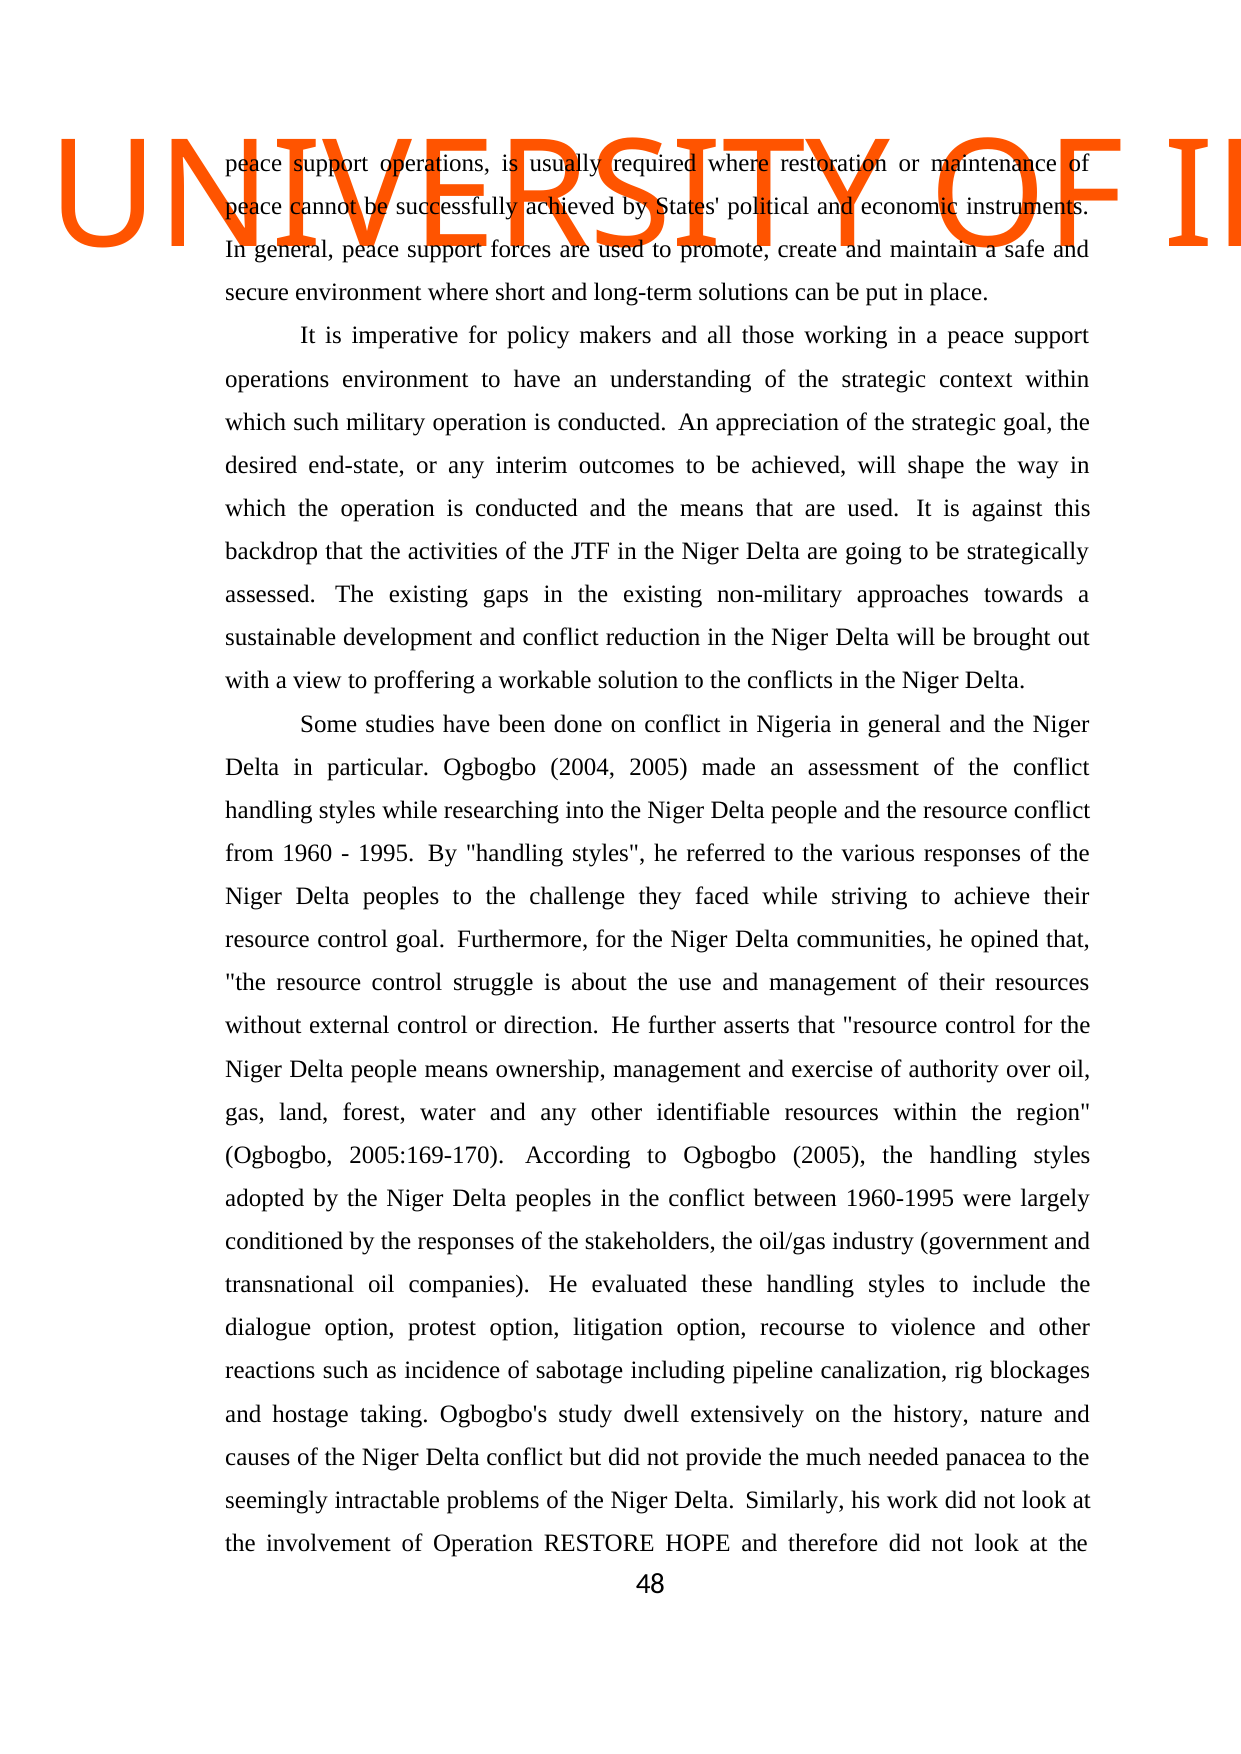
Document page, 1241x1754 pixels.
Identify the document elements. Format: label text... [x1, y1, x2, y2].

text It is imperative for policy makers and all those working in a peace support operations environment to have an understanding of the strategic context within which such military operation is conducted. An appreciation of the strategic goal, the desired end-state, or any interim outcomes to be achieved, will shape the way in which the operation is conducted and the means that are used. It is against this backdrop that the activities of the JTF in the Niger Delta are going to be strategically assessed. The existing gaps in the existing non-military approaches towards a sustainable development and conflict reduction in the Niger Delta will be brought out with a view to proffering a workable solution to the conflicts in the Niger Delta. [225, 321, 1090, 694]
text Some studies have been done on conflict in Nigeria in general and the Niger Delta in particular. Ogbogbo (2004, 2005) made an assessment of the conflict handling styles while researching into the Niger Delta people and the resource conflict from 1960 - 1995. By "handling styles", he referred to the various responses of the Niger Delta peoples to the challenge they faced while striving to achieve their resource control goal. Furthermore, for the Niger Delta communities, he opined that, "the resource control struggle is about the use and management of their resources without external control or direction. He further asserts that "resource control for the Niger Delta people means ownership, management and exercise of authority over oil, gas, land, forest, water and any other identifiable resources within the region" (Ogbogbo, 2005:169-170). According to Ogbogbo (2005), the handling styles adopted by the Niger Delta peoples in the conflict between 1960-1995 were largely conditioned by the responses of the stakeholders, the oil/gas industry (government and transnational oil companies). He evaluated these handling styles to include the dialogue option, protest option, litigation option, recourse to violence and other reactions such as incidence of sabotage including pipeline canalization, rig blockages and hostage taking. Ogbogbo's study dwell extensively on the history, nature and causes of the Niger Delta conflict but did not provide the much needed panacea to the seemingly intractable problems of the Niger Delta. Similarly, his work did not look at the involvement of Operation RESTORE HOPE and therefore did not look at the [225, 709, 1091, 1557]
text peace support operations, is usually required where restoration or maintenance of peace cannot be successfully achieved by States' political and economic instruments. In general, peace support forces are used to promote, create and maintain a safe and secure environment where short and long-term solutions can be put in place. [225, 148, 1090, 306]
